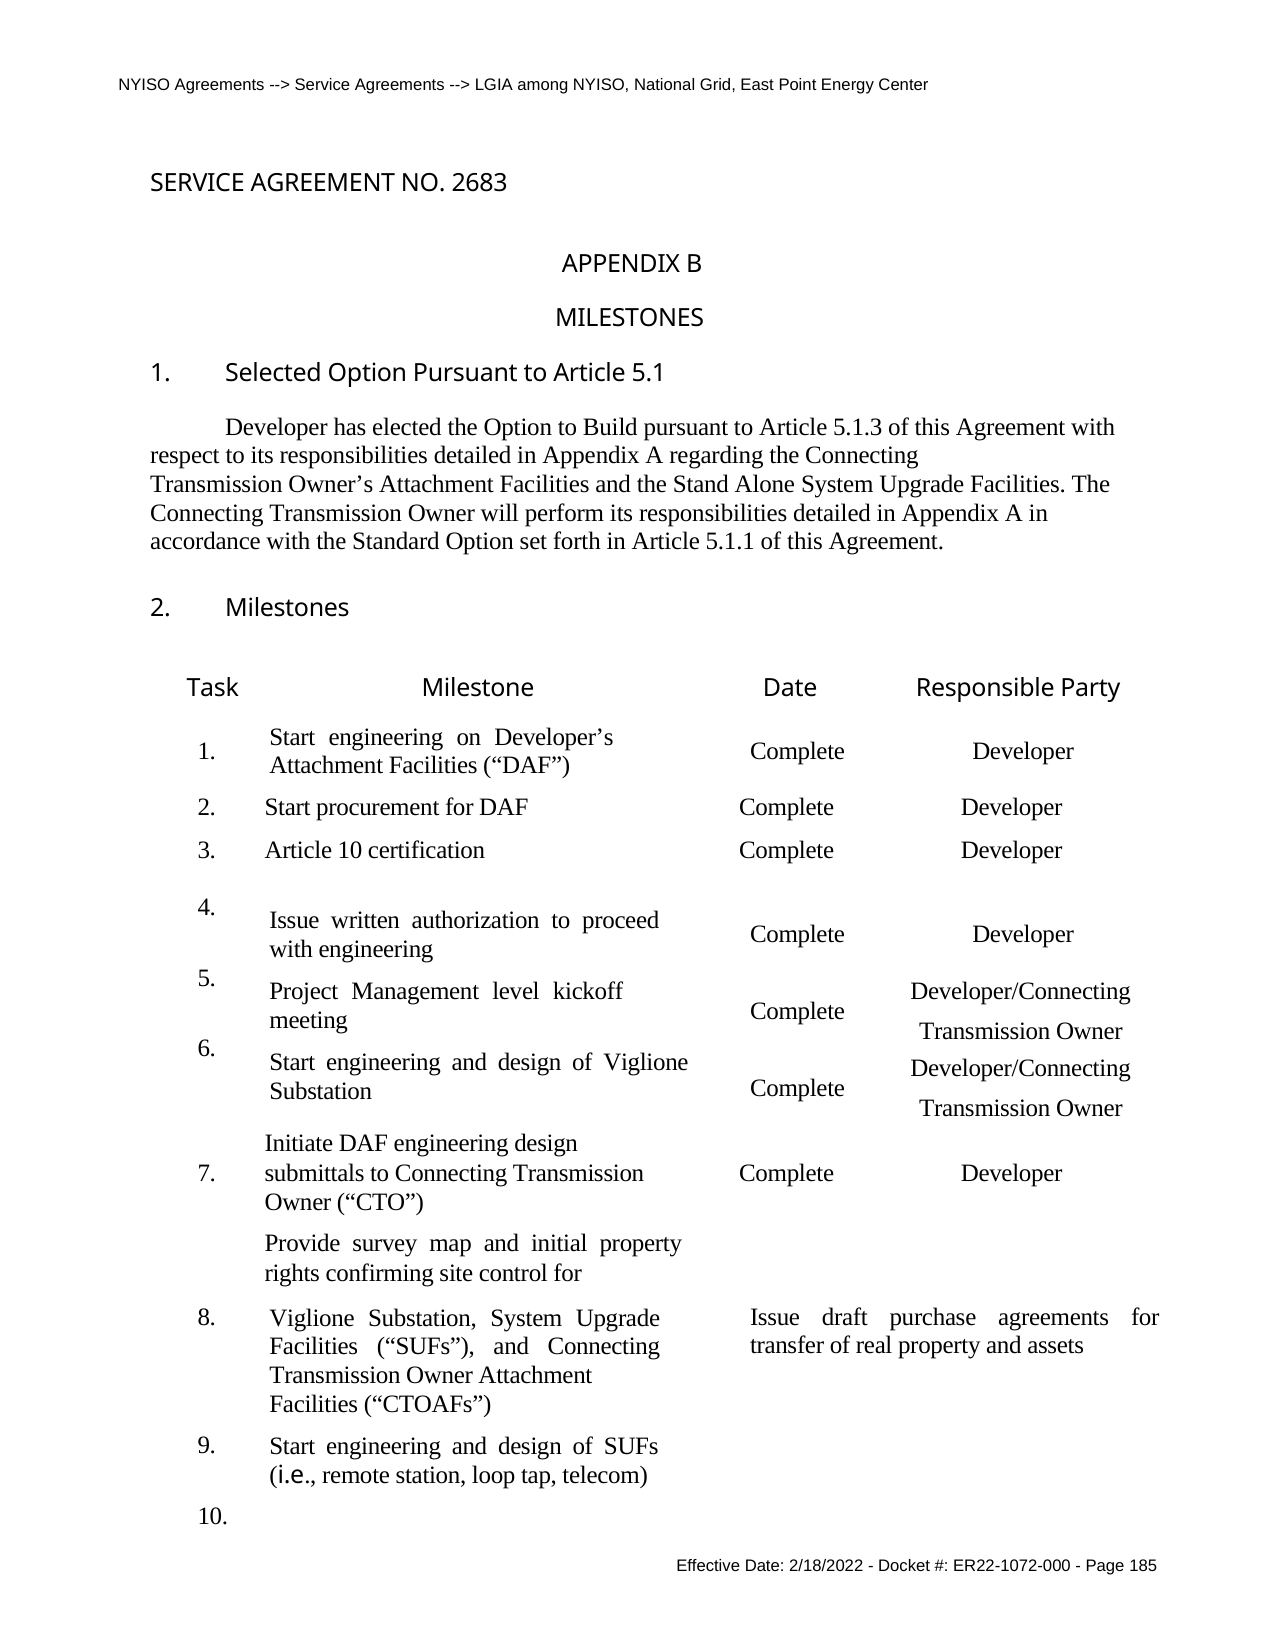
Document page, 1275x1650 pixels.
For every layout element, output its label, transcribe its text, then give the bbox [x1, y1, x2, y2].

text MILESTONES [555, 304, 1275, 332]
text Task Milestone Date Responsible Party [150, 673, 1275, 702]
text 9. [197, 1431, 250, 1459]
text 2. Start procurement for DAF Complete Developer [197, 793, 1275, 822]
text Facilities (“CTOAFs”) [269, 1389, 731, 1418]
text APPENDIX B [562, 249, 1275, 278]
text Developer/Connecting Complete [750, 1061, 1151, 1101]
text 7. submittals to Connecting Transmission Complete Developer [197, 1159, 1275, 1188]
text 1. Selected Option Pursuant to Article 5.1 [150, 358, 1275, 387]
text Transmission Owner [919, 1024, 1275, 1044]
text Start engineering and design of Viglione Substation [269, 1048, 689, 1105]
text Viglione Substation, System Upgrade Facilities (“SUFs”), and Connecting Transmission Owner Attachment [269, 1303, 660, 1389]
text 5. [197, 963, 250, 992]
text Complete Developer [750, 920, 1275, 948]
text 8. [197, 1302, 250, 1331]
text Start engineering and design of SUFs (i.e., remote station, loop tap, telecom) [269, 1432, 669, 1489]
text SERVICE AGREEMENT NO. 2683 [150, 168, 1275, 197]
text 2. Milestones [150, 594, 1275, 622]
text Initiate DAF engineering design [264, 1129, 1275, 1157]
text 4. [197, 892, 250, 921]
text Developer has elected the Option to Build pursuant to Article 5.1.3 of this Agreement with respect to its responsibilities detailed in Appendix A regarding the Connecting Transmission Owner’s Attachment Facilities and the Stand Alone System Upgrade Facilities. The Connecting Transmission Owner will perform its responsibilities detailed in Appendix A in accordance with the Standard Option set forth in Article 5.1.1 of this Agreement. [150, 412, 1131, 555]
text Complete Developer [750, 736, 1275, 765]
text Issue written authorization to proceed with engineering [269, 906, 659, 963]
text Issue draft purchase agreements for transfer of real property and assets [750, 1302, 1182, 1359]
text 6. [197, 1034, 250, 1063]
text Provide survey map and initial property rights confirming site control for [264, 1228, 682, 1287]
text Developer/Connecting Complete [750, 984, 1151, 1024]
text Start engineering on Developer’s Attachment Facilities (“DAF”) [269, 722, 613, 779]
text 1. [197, 736, 250, 765]
text Project Management level kickoff meeting [269, 977, 623, 1034]
text 3. Article 10 certification Complete Developer [197, 835, 1275, 864]
text Transmission Owner [919, 1101, 1275, 1121]
text Owner (“CTO”) [264, 1188, 1275, 1216]
text 10. [197, 1502, 250, 1531]
